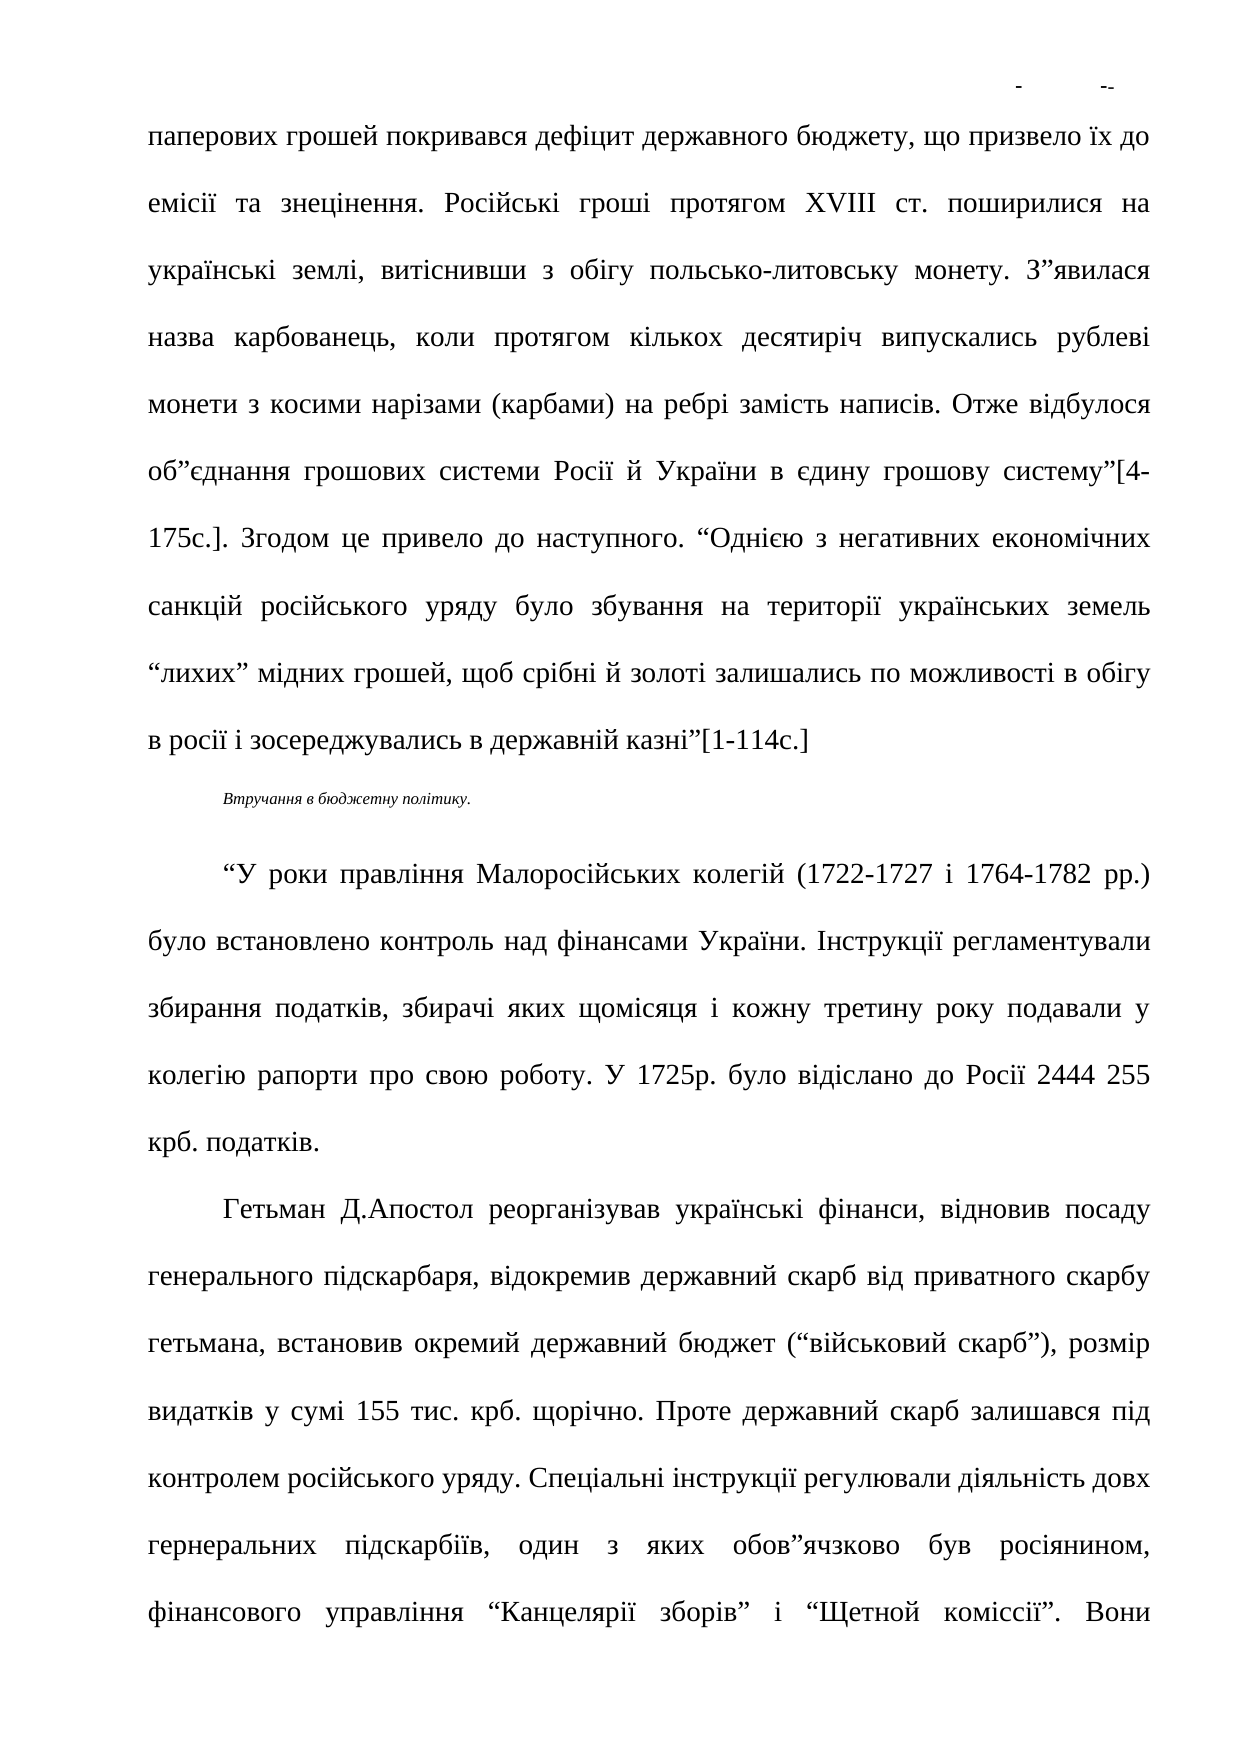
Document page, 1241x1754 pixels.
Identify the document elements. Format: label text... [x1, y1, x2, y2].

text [148, 118, 1152, 755]
subtitle Втручання в бюджетну політику. [148, 789, 1152, 822]
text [148, 1191, 1152, 1627]
text “У роки правління Малоросійських колегій (1722-1727 і 1764-1782 рр.) було встановлено контроль над фінансами України. Інструкції регламентували збирання податків, збирачі яких щомісяця і кожну третину року подавали у колегію рапорти про свою роботу. У 1725р. було відіслано до Росії 2444 255 крб. податків. [148, 856, 1152, 1158]
